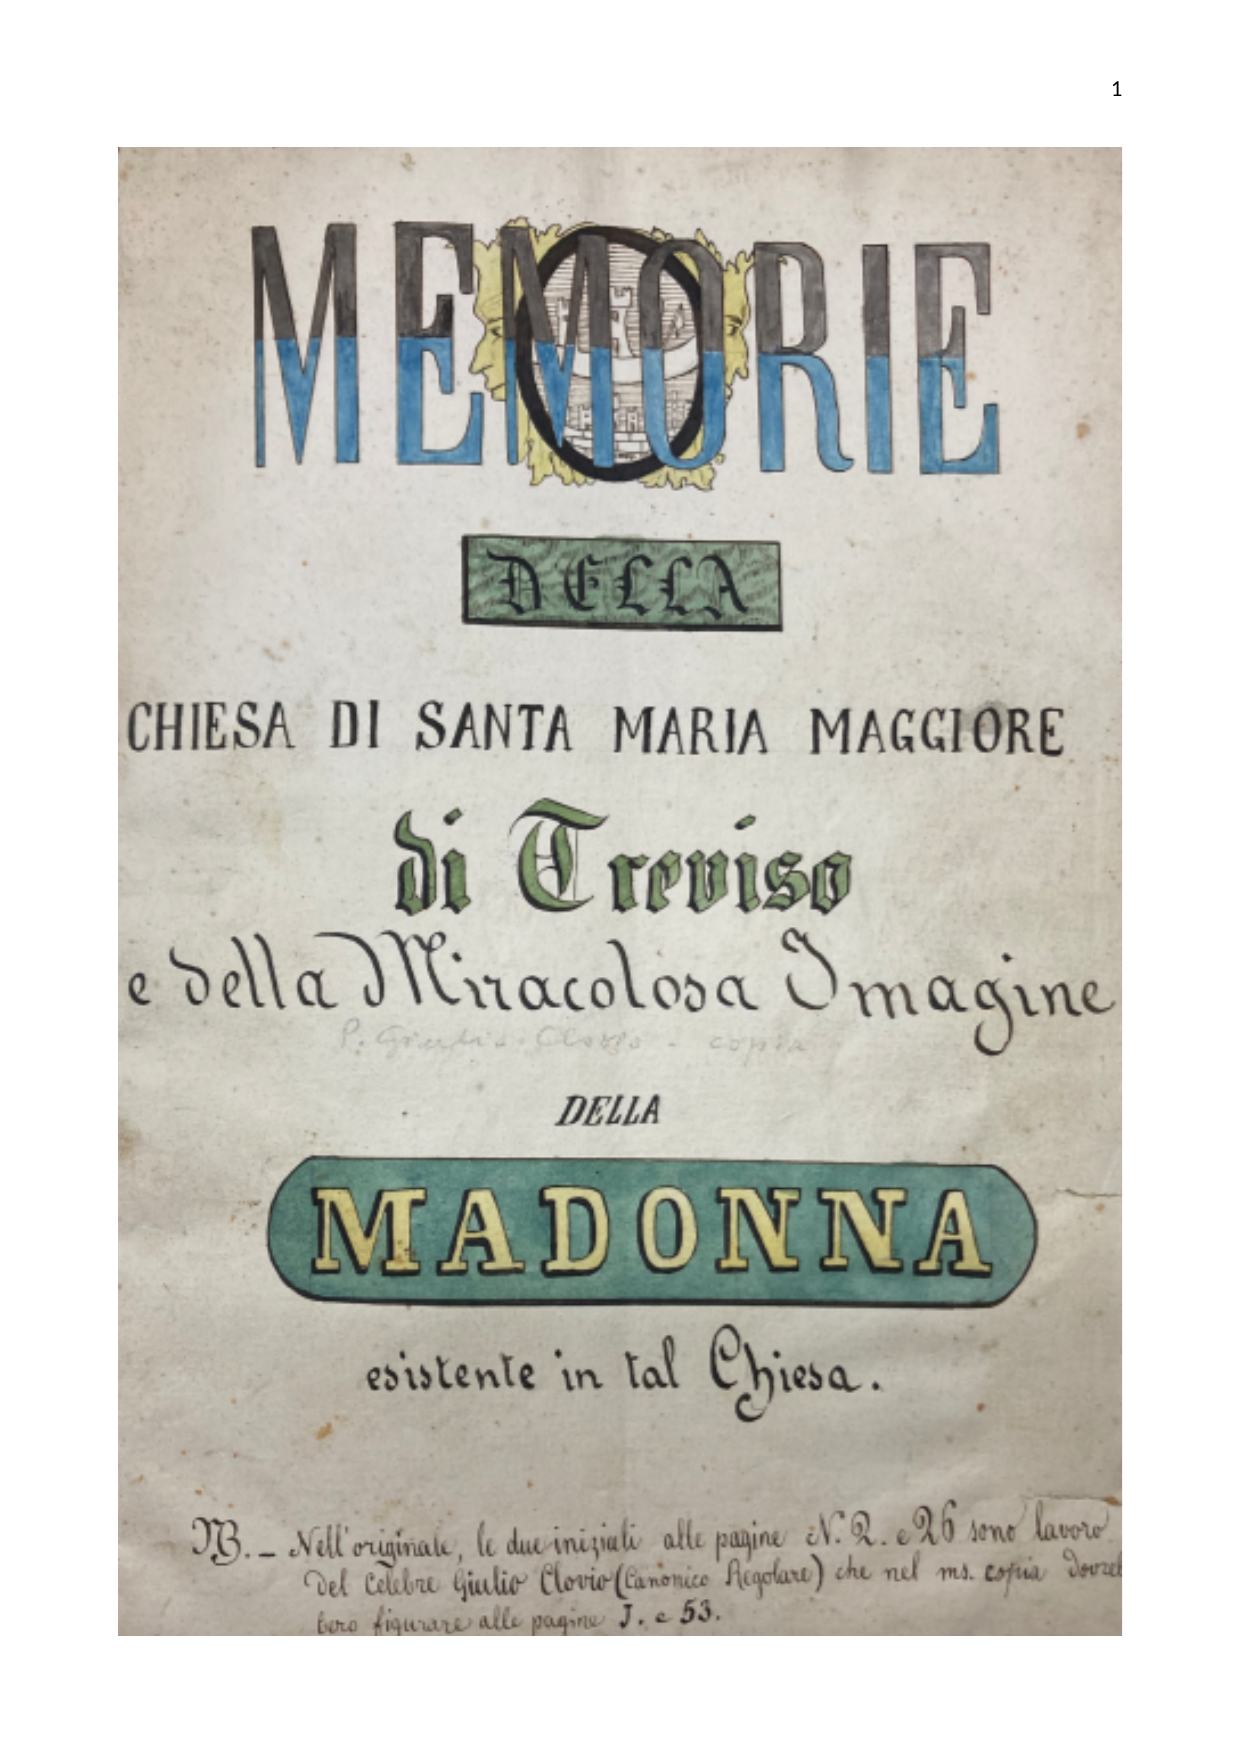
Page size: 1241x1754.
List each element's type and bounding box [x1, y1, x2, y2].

picture [118, 147, 1123, 1636]
